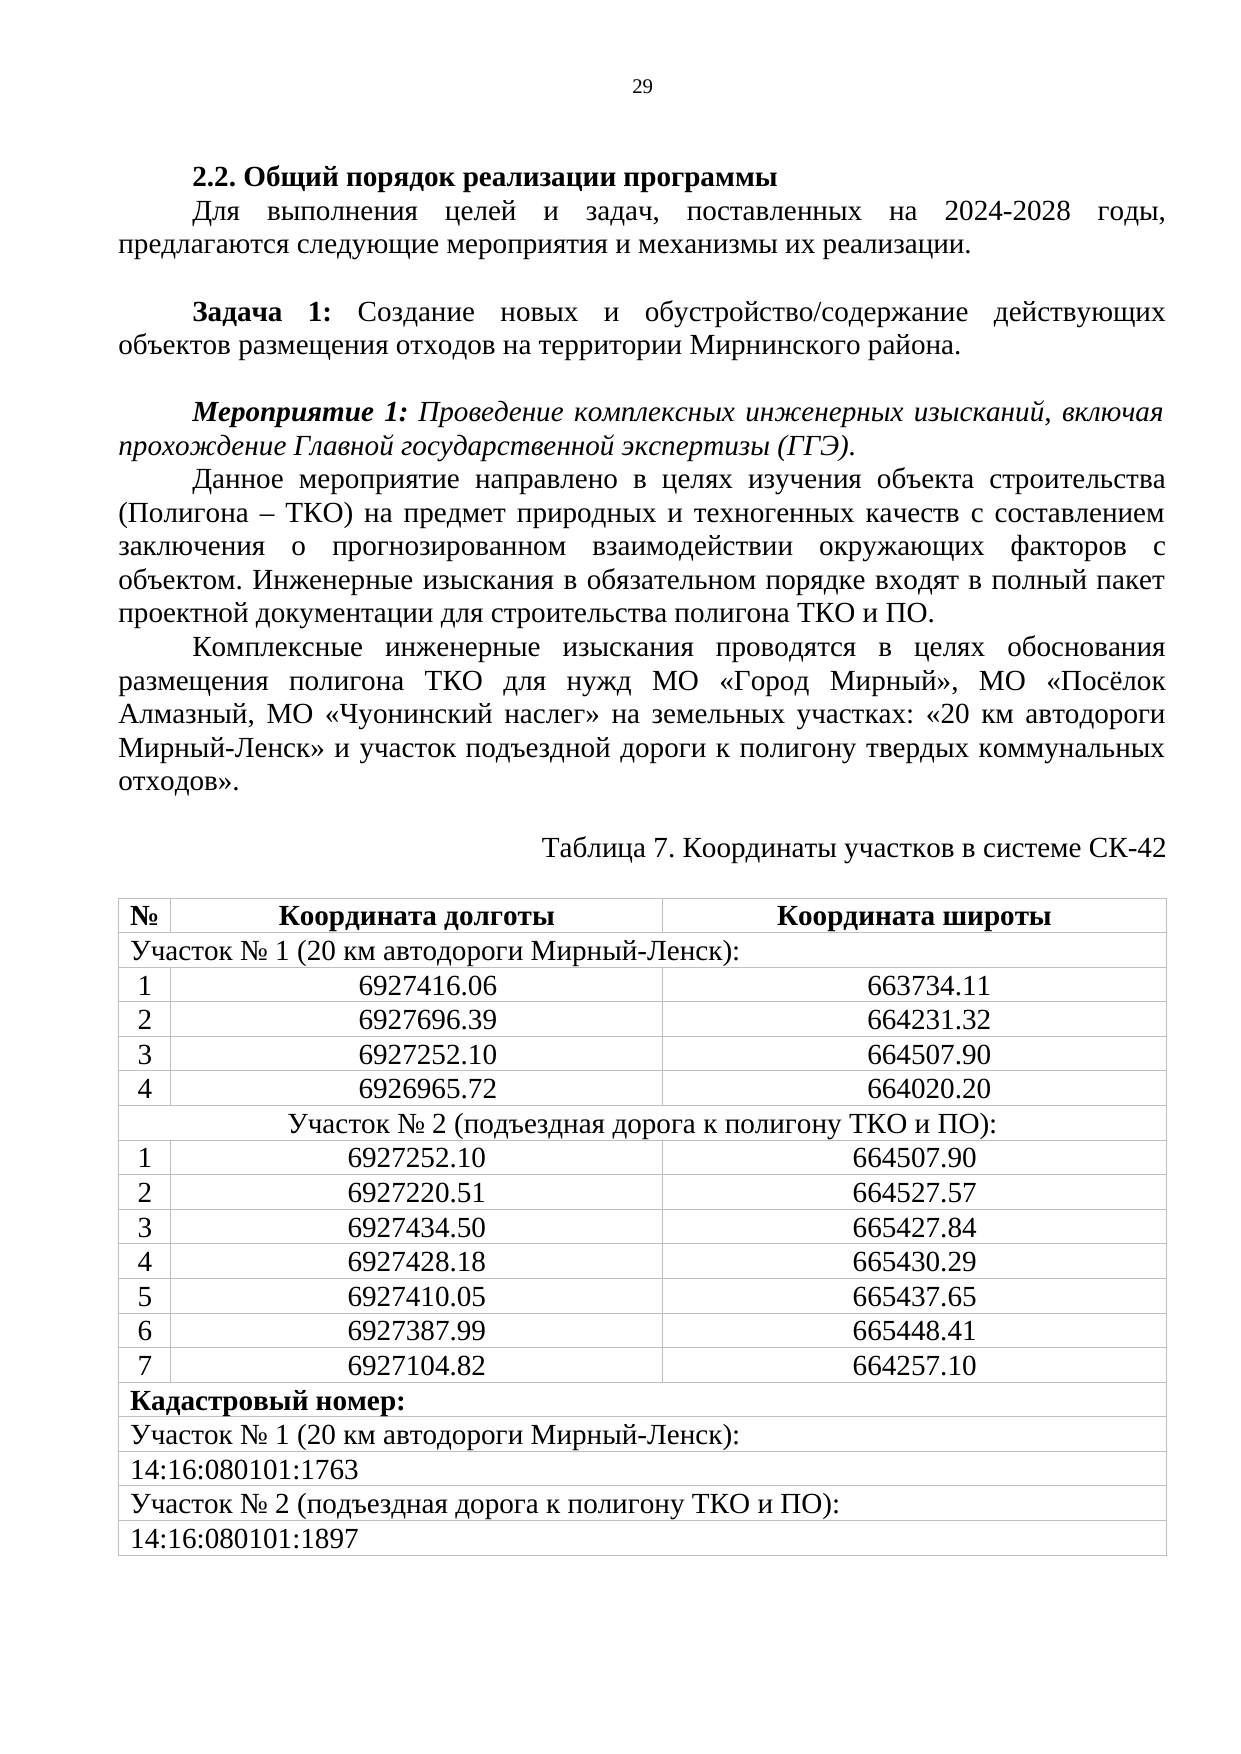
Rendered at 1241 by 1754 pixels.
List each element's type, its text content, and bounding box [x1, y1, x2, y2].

table_cell 4 [119, 1244, 170, 1278]
table_cell 6927220.51 [171, 1175, 662, 1209]
table_header № [119, 899, 170, 932]
table_cell 6927434.50 [171, 1210, 662, 1243]
list Мероприятие 1: Проведение комплексных инженерных изысканий, включая прохождение Главной государственной экспертизы (ГГЭ). [118, 394, 1167, 461]
table_cell 6927252.10 [171, 1141, 662, 1174]
table_cell 7 [119, 1348, 170, 1382]
table_cell Участок № 2 (подъездная дорога к полигону ТКО и ПО): [119, 1106, 1166, 1139]
list Комплексные инженерные изыскания проводятся в целях обоснования размещения полигона ТКО для нужд МО «Город Мирный», МО «Посёлок Алмазный, МО «Чуонинский наслег» на земельных участках: «20 км автодороги Мирный-Ленск» и участок подъездной дороги к полигону твердых коммунальных отходов». [118, 629, 1167, 797]
text 2.2. Общий порядок реализации программы [118, 159, 1167, 193]
table_cell 3 [119, 1037, 170, 1070]
table_cell 665430.29 [663, 1244, 1166, 1278]
table_cell 4 [119, 1071, 170, 1105]
table_cell Кадастровый номер: [119, 1383, 1166, 1416]
table_cell 14:16:080101:1763 [119, 1452, 1166, 1485]
table_cell 2 [119, 1002, 170, 1036]
table_cell 6927387.99 [171, 1314, 662, 1347]
table_cell 6927416.06 [171, 968, 662, 1001]
table_cell 5 [119, 1279, 170, 1312]
table_cell 663734.11 [663, 968, 1166, 1001]
table_cell 6927428.18 [171, 1244, 662, 1278]
table_cell 664257.10 [663, 1348, 1166, 1382]
table_cell Участок № 1 (20 км автодороги Мирный-Ленск): [119, 933, 1166, 967]
table_cell 6 [119, 1314, 170, 1347]
table_header Координата широты [663, 899, 1166, 932]
table_cell 664527.57 [663, 1175, 1166, 1209]
text Для выполнения целей и задач, поставленных на 2024-2028 годы, предлагаются следующие мероприятия и механизмы их реализации. [118, 193, 1167, 260]
table_cell 665448.41 [663, 1314, 1166, 1347]
table_cell 665437.65 [663, 1279, 1166, 1312]
list Данное мероприятие направлено в целях изучения объекта строительства (Полигона – ТКО) на предмет природных и техногенных качеств с составлением заключения о прогнозированном взаимодействии окружающих факторов с объектом. Инженерные изыскания в обязательном порядке входят в полный пакет проектной документации для строительства полигона ТКО и ПО. [118, 461, 1167, 629]
text Таблица 7. Координаты участков в системе СК-42 [118, 830, 1167, 864]
table_cell 1 [119, 1141, 170, 1174]
table_cell 665427.84 [663, 1210, 1166, 1243]
table_cell Участок № 2 (подъездная дорога к полигону ТКО и ПО): [119, 1486, 1166, 1520]
table_cell 664231.32 [663, 1002, 1166, 1036]
table_cell 1 [119, 968, 170, 1001]
table_cell 6926965.72 [171, 1071, 662, 1105]
table_cell 14:16:080101:1897 [119, 1521, 1166, 1554]
table_header Координата долготы [171, 899, 662, 932]
table_cell 6927410.05 [171, 1279, 662, 1312]
table_cell 664020.20 [663, 1071, 1166, 1105]
table_cell Участок № 1 (20 км автодороги Мирный-Ленск): [119, 1417, 1166, 1451]
table_cell 6927696.39 [171, 1002, 662, 1036]
text Задача 1: Создание новых и обустройство/содержание действующих объектов размещения отходов на территории Мирнинского района. [118, 294, 1167, 361]
table_cell 664507.90 [663, 1037, 1166, 1070]
table_cell 2 [119, 1175, 170, 1209]
table_cell 6927252.10 [171, 1037, 662, 1070]
table_cell 6927104.82 [171, 1348, 662, 1382]
table_cell 664507.90 [663, 1141, 1166, 1174]
table_cell 3 [119, 1210, 170, 1243]
